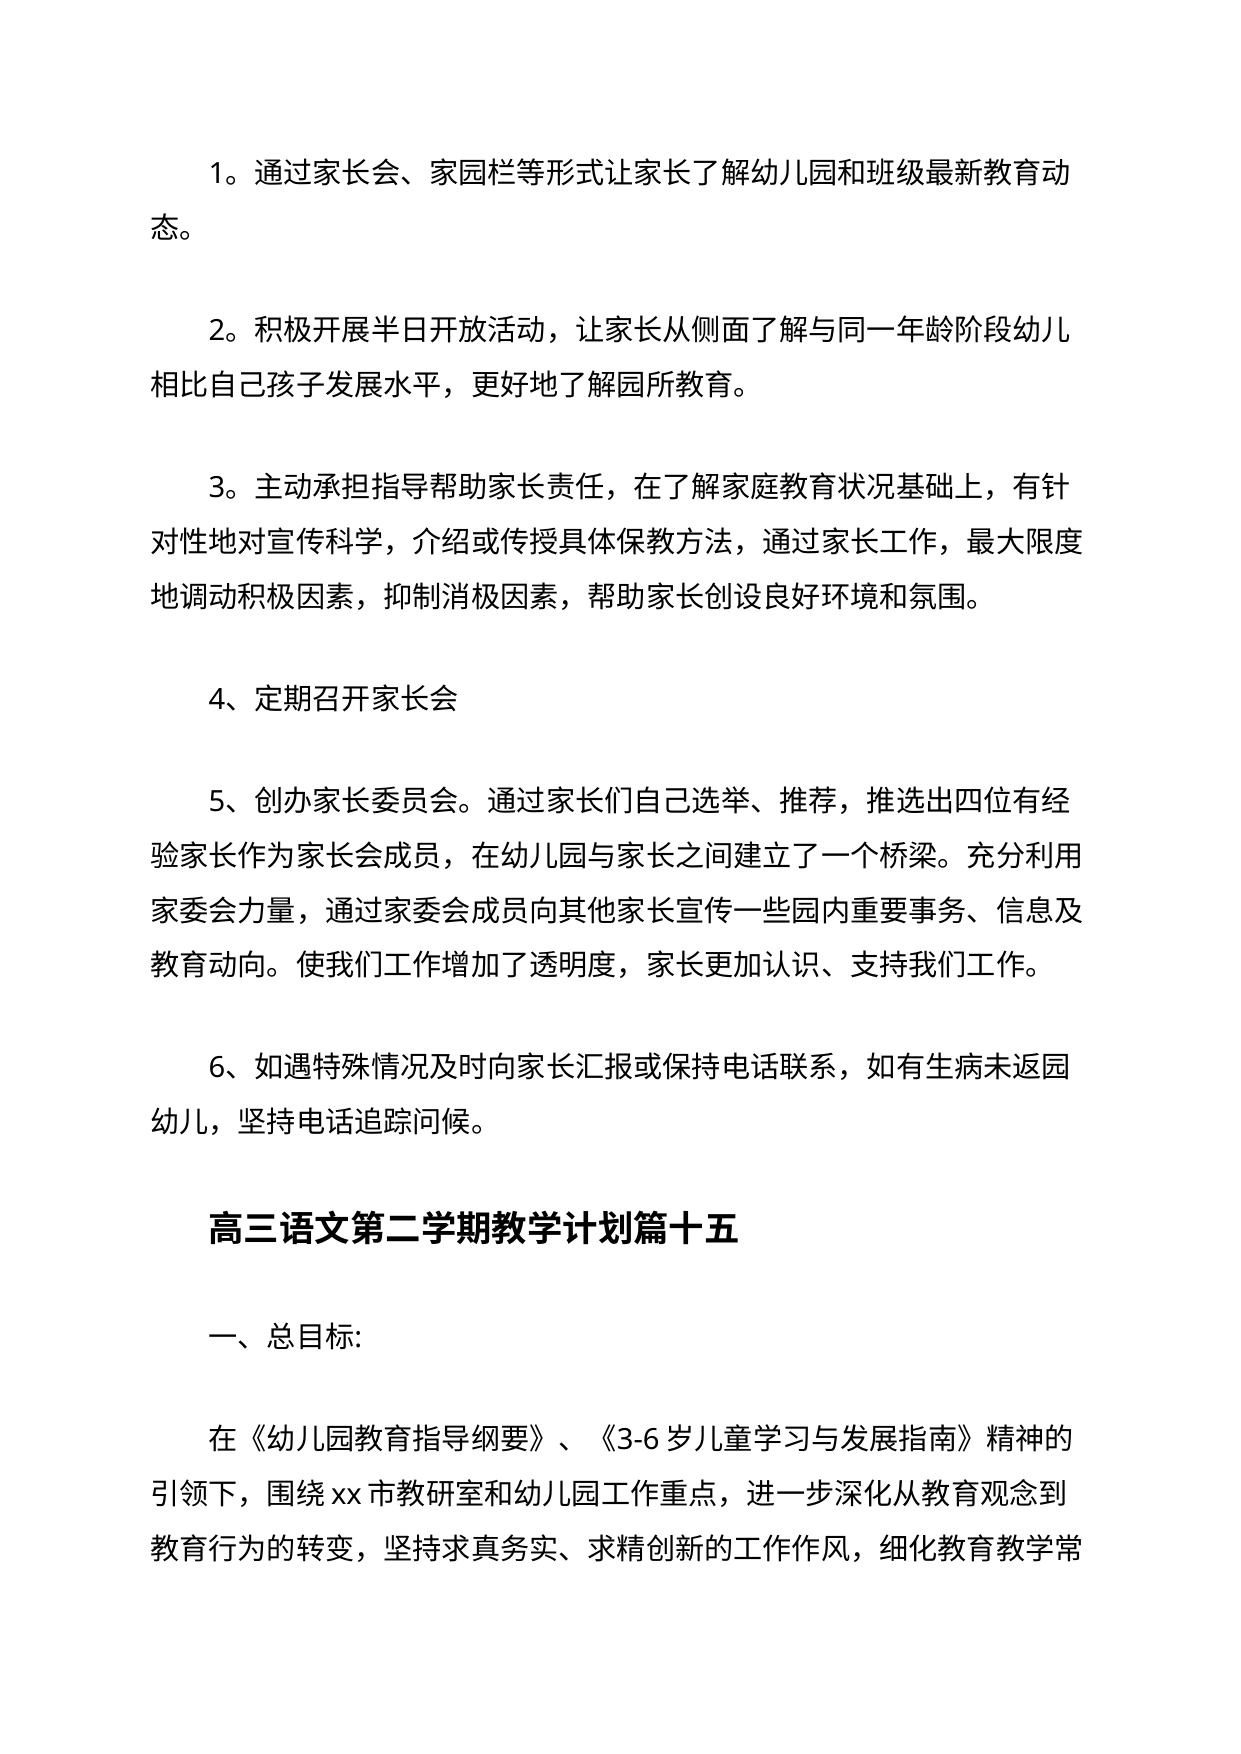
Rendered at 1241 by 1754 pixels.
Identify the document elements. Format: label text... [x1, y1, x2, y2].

text 4、定期召开家长会 [150, 675, 1090, 718]
text 2。积极开展半日开放活动，让家长从侧面了解与同一年龄阶段幼儿相比自己孩子发展水平，更好地了解园所教育。 [150, 307, 1090, 404]
text 1。通过家长会、家园栏等形式让家长了解幼儿园和班级最新教育动态。 [150, 150, 1090, 247]
text 3。主动承担指导帮助家长责任，在了解家庭教育状况基础上，有针对性地对宣传科学，介绍或传授具体保教方法，通过家长工作，最大限度地调动积极因素，抑制消极因素，帮助家长创设良好环境和氛围。 [150, 463, 1090, 616]
text 5、创办家长委员会。通过家长们自己选举、推荐，推选出四位有经验家长作为家长会成员，在幼儿园与家长之间建立了一个桥梁。充分利用家委会力量，通过家委会成员向其他家长宣传一些园内重要事务、信息及教育动向。使我们工作增加了透明度，家长更加认识、支持我们工作。 [150, 777, 1090, 984]
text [150, 1416, 1090, 1568]
text 一、总目标: [150, 1314, 1090, 1356]
text 高三语文第二学期教学计划篇十五 [150, 1201, 1090, 1252]
text 6、如遇特殊情况及时向家长汇报或保持电话联系，如有生病未返园幼儿，坚持电话追踪问候。 [150, 1044, 1090, 1141]
